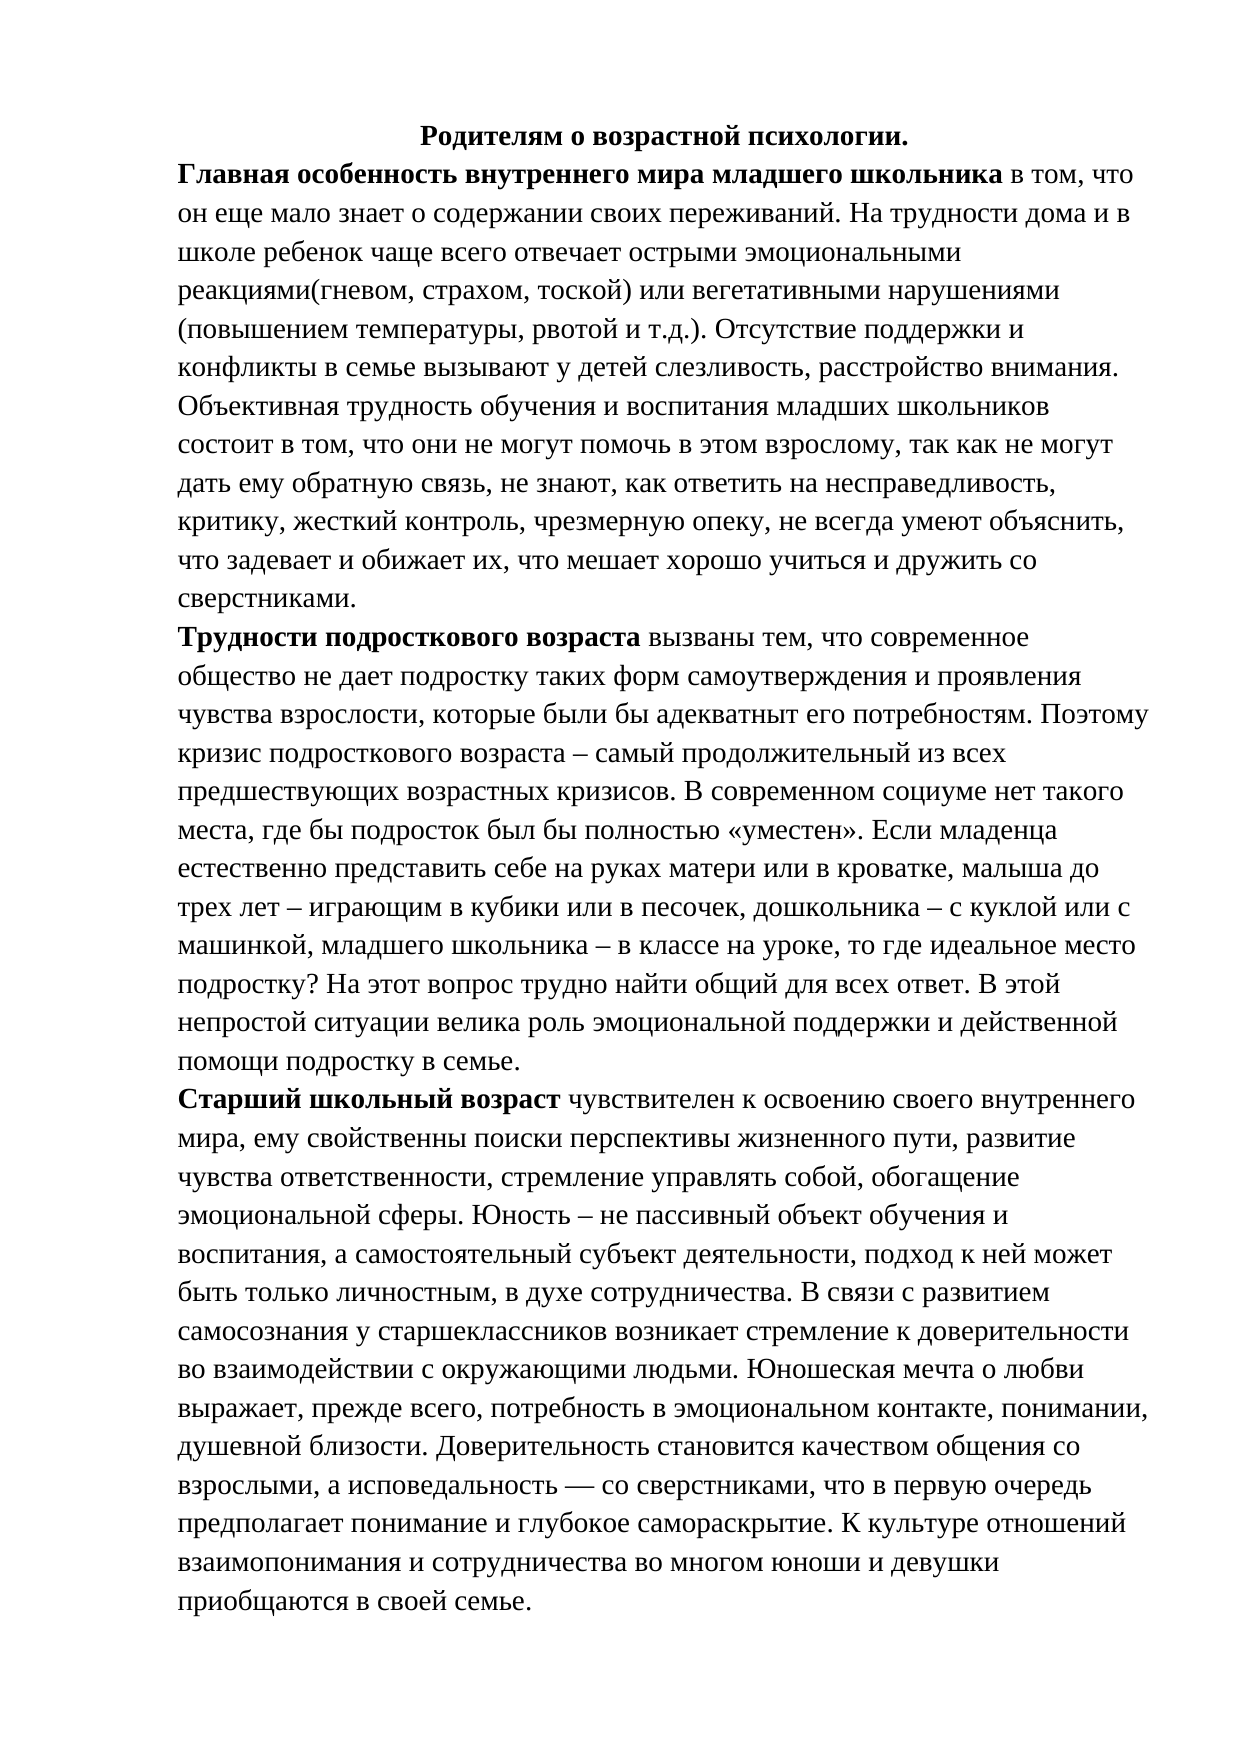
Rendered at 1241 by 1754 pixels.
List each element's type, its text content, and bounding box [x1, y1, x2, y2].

text Трудности подросткового возраста вызваны тем, что современное общество не дает подростку таких форм самоутверждения и проявления чувства взрослости, которые были бы адекватныт его потребностям. Поэтому кризис подросткового возраста – самый продолжительный из всех предшествующих возрастных кризисов. В современном социуме нет такого места, где бы подросток был бы полностью «уместен». Если младенца естественно представить себе на руках матери или в кроватке, малыша до трех лет – играющим в кубики или в песочек, дошкольника – с куклой или с машинкой, младшего школьника – в классе на уроке, то где идеальное место подростку? На этот вопрос трудно найти общий для всех ответ. В этой непростой ситуации велика роль эмоциональной поддержки и действенной помощи подростку в семье. [177, 619, 1152, 1077]
text Главная особенность внутреннего мира младшего школьника в том, что он еще мало знает о содержании своих переживаний. На трудности дома и в школе ребенок чаще всего отвечает острыми эмоциональными реакциями(гневом, страхом, тоской) или вегетативными нарушениями (повышением температуры, рвотой и т.д.). Отсутствие поддержки и конфликты в семье вызывают у детей слезливость, расстройство внимания. Объективная трудность обучения и воспитания младших школьников состоит в том, что они не могут помочь в этом взрослому, так как не могут дать ему обратную связь, не знают, как ответить на несправедливость, критику, жесткий контроль, чрезмерную опеку, не всегда умеют объяснить, что задевает и обижает их, что мешает хорошо учиться и дружить со сверстниками. [177, 157, 1152, 614]
text Родителям о возрастной психологии. [177, 118, 1152, 152]
text Старший школьный возраст чувствителен к освоению своего внутреннего мира, ему свойственны поиски перспективы жизненного пути, развитие чувства ответственности, стремление управлять собой, обогащение эмоциональной сферы. Юность – не пассивный объект обучения и воспитания, а самостоятельный субъект деятельности, подход к ней может быть только личностным, в духе сотрудничества. В связи с развитием самосознания у старшеклассников возникает стремление к доверительности во взаимодействии с окружающими людьми. Юношеская мечта о любви выражает, прежде всего, потребность в эмоциональном контакте, понимании, душевной близости. Доверительность становится качеством общения со взрослыми, а исповедальность — со сверстниками, что в первую очередь предполагает понимание и глубокое самораскрытие. К культуре отношений взаимопонимания и сотрудничества во многом юноши и девушки приобщаются в своей семье. [177, 1082, 1152, 1616]
